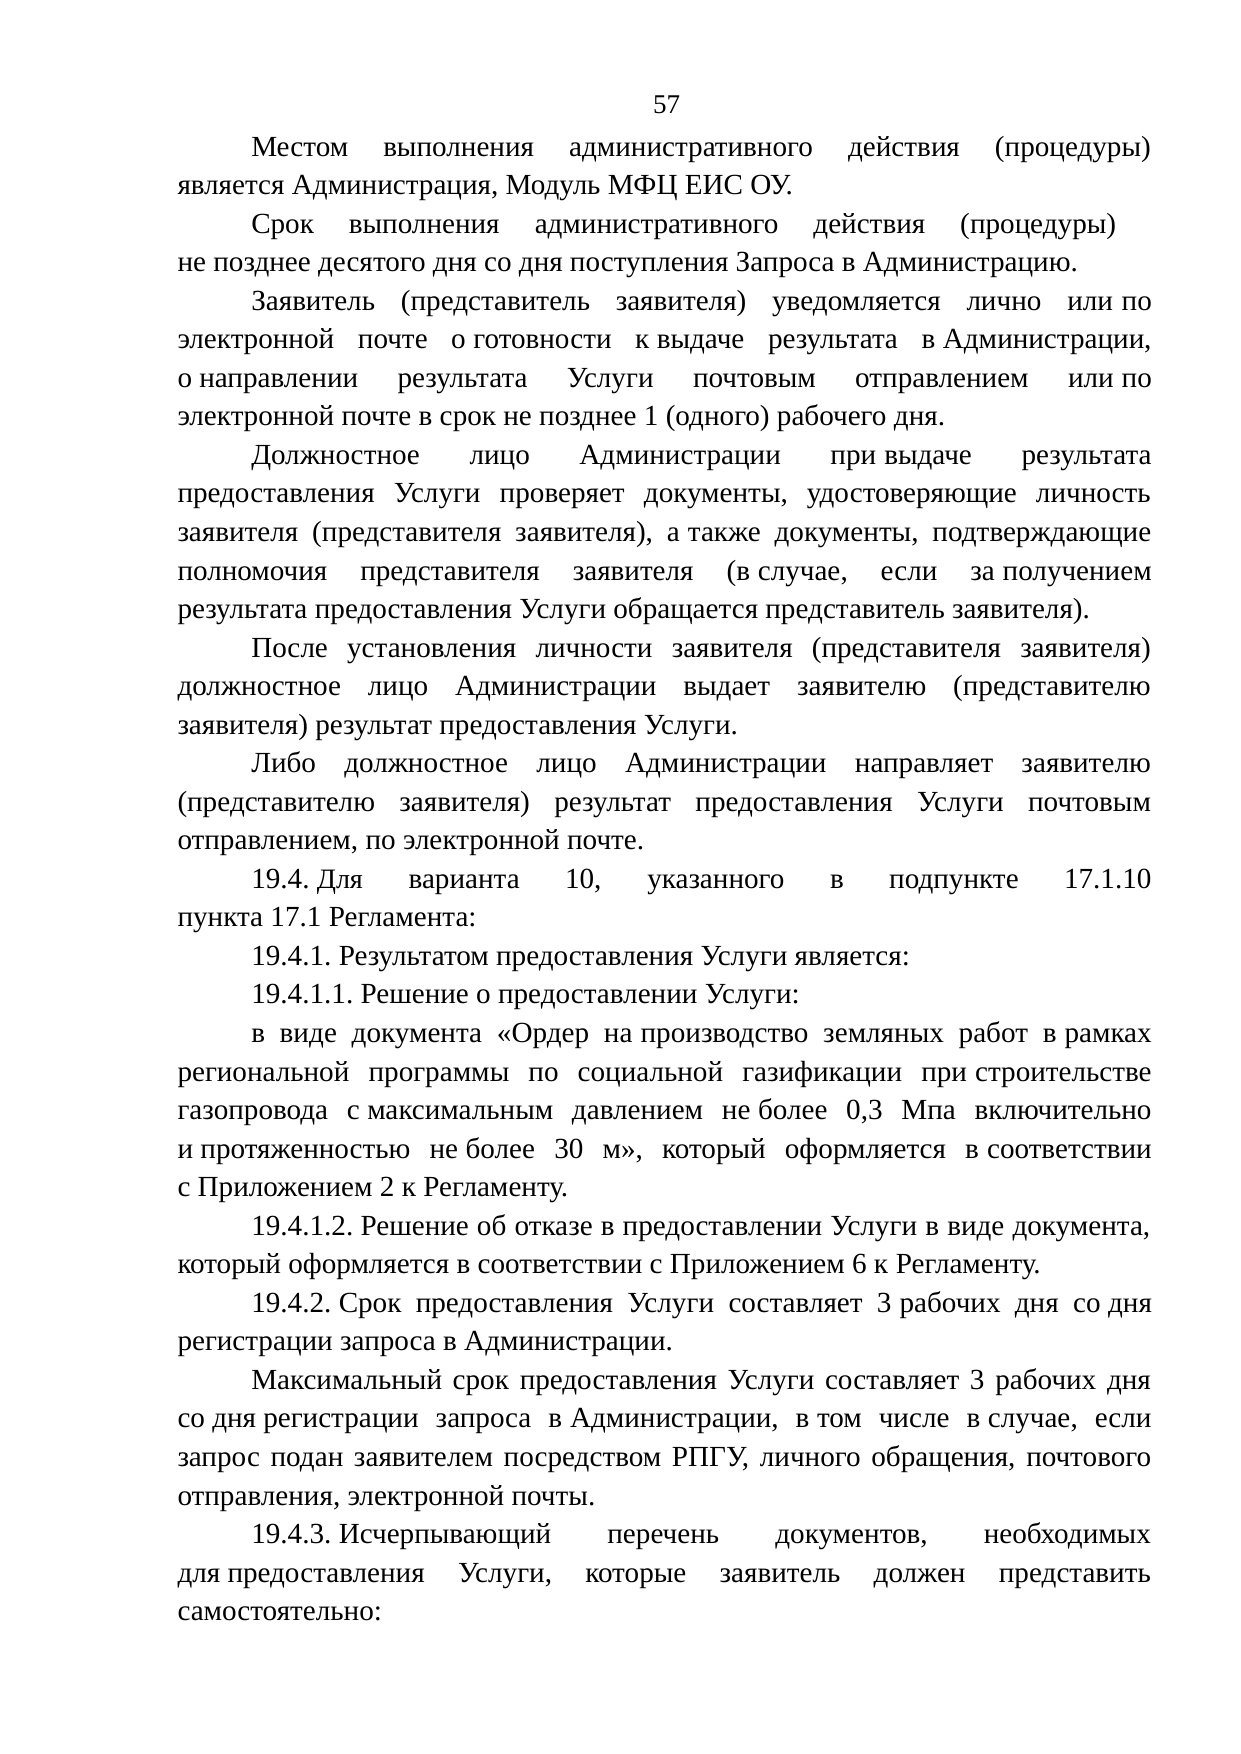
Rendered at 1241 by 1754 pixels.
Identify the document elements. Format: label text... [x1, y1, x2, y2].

text Срок выполнения административного действия (процедуры) не позднее десятого дня со дня поступления Запроса в Администрацию. [177, 206, 1152, 278]
text 19.4.1. Результатом предоставления Услуги является: [177, 938, 1152, 972]
text Заявитель (представитель заявителя) уведомляется лично или по электронной почте о готовности к выдаче результата в Администрации, о направлении результата Услуги почтовым отправлением или по электронной почте в срок не позднее 1 (одного) рабочего дня. [177, 283, 1152, 432]
text Либо должностное лицо Администрации направляет заявителю (представителю заявителя) результат предоставления Услуги почтовым отправлением, по электронной почте. [177, 745, 1152, 856]
text в виде документа «Ордер на производство земляных работ в рамках региональной программы по социальной газификации при строительстве газопровода с максимальным давлением не более 0,3 Мпа включительно и протяженностью не более 30 м», который оформляется в соответствии с Приложением 2 к Регламенту. [177, 1015, 1152, 1203]
text 19.4. Для варианта 10, указанного в подпункте 17.1.10 пункта 17.1 Регламента: [177, 861, 1152, 933]
text 19.4.2. Срок предоставления Услуги составляет 3 рабочих дня со дня регистрации запроса в Администрации. [177, 1285, 1152, 1357]
text После установления личности заявителя (представителя заявителя) должностное лицо Администрации выдает заявителю (представителю заявителя) результат предоставления Услуги. [177, 630, 1152, 740]
text 19.4.1.2. Решение об отказе в предоставлении Услуги в виде документа, который оформляется в соответствии с Приложением 6 к Регламенту. [177, 1208, 1152, 1280]
text Должностное лицо Администрации при выдаче результата предоставления Услуги проверяет документы, удостоверяющие личность заявителя (представителя заявителя), а также документы, подтверждающие полномочия представителя заявителя (в случае, если за получением результата предоставления Услуги обращается представитель заявителя). [177, 437, 1152, 625]
text 19.4.1.1. Решение о предоставлении Услуги: [177, 977, 1152, 1010]
text Максимальный срок предоставления Услуги составляет 3 рабочих дня со дня регистрации запроса в Администрации, в том числе в случае, если запрос подан заявителем посредством РПГУ, личного обращения, почтового отправления, электронной почты. [177, 1362, 1152, 1511]
text 19.4.3. Исчерпывающий перечень документов, необходимых для предоставления Услуги, которые заявитель должен представить самостоятельно: [177, 1516, 1152, 1627]
text Местом выполнения административного действия (процедуры) является Администрация, Модуль МФЦ ЕИС ОУ. [177, 129, 1152, 201]
